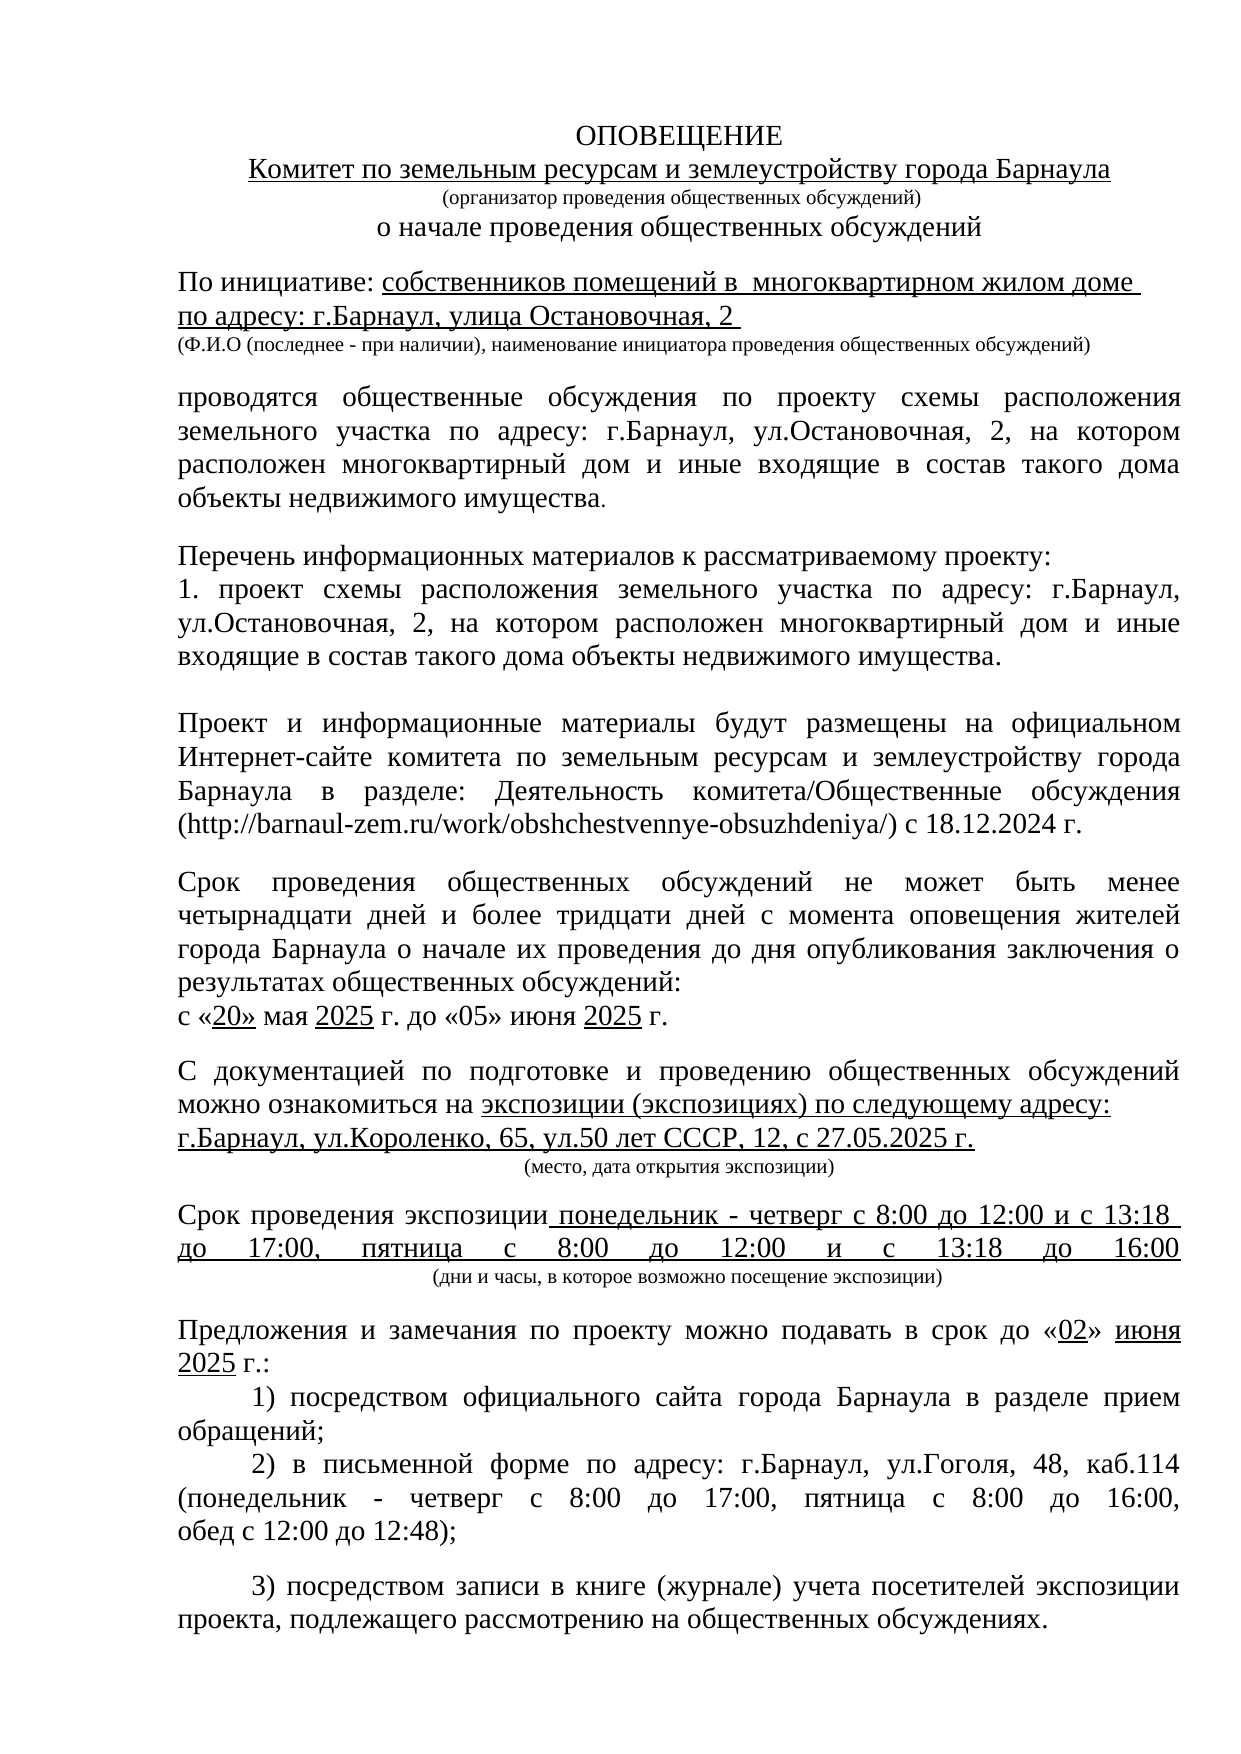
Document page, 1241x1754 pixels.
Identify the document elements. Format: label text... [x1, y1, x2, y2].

text по адресу: г.Барнаул, улица Остановочная, 2 [177, 298, 1181, 331]
text Срок проведения экспозиции понедельник - четверг с 8:00 до 12:00 и с 13:18 до 17:00, пятница с 8:00 до 12:00 и с 13:18 до 16:00 (дни и часы, в которое возможно посещение экспозиции) [177, 1197, 1181, 1259]
text Предложения и замечания по проекту можно подавать в срок до «02» июня 2025 г.: [177, 1312, 1181, 1379]
text (место, дата открытия экспозиции) [177, 1154, 1181, 1178]
text 1) посредством официального сайта города Барнаула в разделе прием обращений; [177, 1379, 1181, 1446]
text Срок проведения экспозиции понедельник - четверг с 8:00 до 12:00 и с 13:18 до 17:00, пятница с 8:00 до 12:00 и с 13:18 до 16:00 (дни и часы, в которое возможно посещение экспозиции) [177, 1261, 1181, 1288]
text Проект и информационные материалы будут размещены на официальном Интернет-сайте комитета по земельным ресурсам и землеустройству города Барнаула в разделе: Деятельность комитета/Общественные обсуждения (http://barnaul-zem.ru/work/obshchestvennye-obsuzhdeniya/) с 18.12.2024 г. [177, 706, 1181, 840]
text 1. проект схемы расположения земельного участка по адресу: г.Барнаул, ул.Остановочная, 2, на котором расположен многоквартирный дом и иные входящие в состав такого дома объекты недвижимого имущества. [177, 571, 1181, 672]
text (организатор проведения общественных обсуждений) [177, 185, 1181, 209]
text 2) в письменной форме по адресу: г.Барнаул, ул.Гоголя, 48, каб.114 (понедельник - четверг с 8:00 до 17:00, пятница с 8:00 до 16:00, обед с 12:00 до 12:48); [177, 1446, 1181, 1547]
text 3) посредством записи в книге (журнале) учета посетителей экспозиции проекта, подлежащего рассмотрению на общественных обсуждениях. [177, 1568, 1181, 1635]
text с «20» мая 2025 г. до «05» июня 2025 г. [177, 998, 1181, 1031]
text По инициативе: собственников помещений в многоквартирном жилом доме [177, 264, 1181, 298]
text Комитет по земельным ресурсам и землеустройству города Барнаула [177, 152, 1181, 185]
text Перечень информационных материалов к рассматриваемому проекту: [177, 538, 1181, 571]
text Срок проведения общественных обсуждений не может быть менее четырнадцати дней и более тридцати дней с момента оповещения жителей города Барнаула о начале их проведения до дня опубликования заключения о результатах общественных обсуждений: [177, 864, 1181, 998]
text проводятся общественные обсуждения по проекту схемы расположения земельного участка по адресу: г.Барнаул, ул.Остановочная, 2, на котором расположен многоквартирный дом и иные входящие в состав такого дома объекты недвижимого имущества. [177, 379, 1181, 514]
text о начале проведения общественных обсуждений [177, 209, 1181, 243]
text (Ф.И.О (последнее - при наличии), наименование инициатора проведения общественных обсуждений) [177, 331, 1181, 356]
text г.Барнаул, ул.Короленко, 65, ул.50 лет СССР, 12, с 27.05.2025 г. [177, 1120, 1181, 1154]
text С документацией по подготовке и проведению общественных обсуждений можно ознакомиться на экспозиции (экспозициях) по следующему адресу: [177, 1053, 1181, 1120]
text ОПОВЕЩЕНИЕ [177, 118, 1181, 152]
